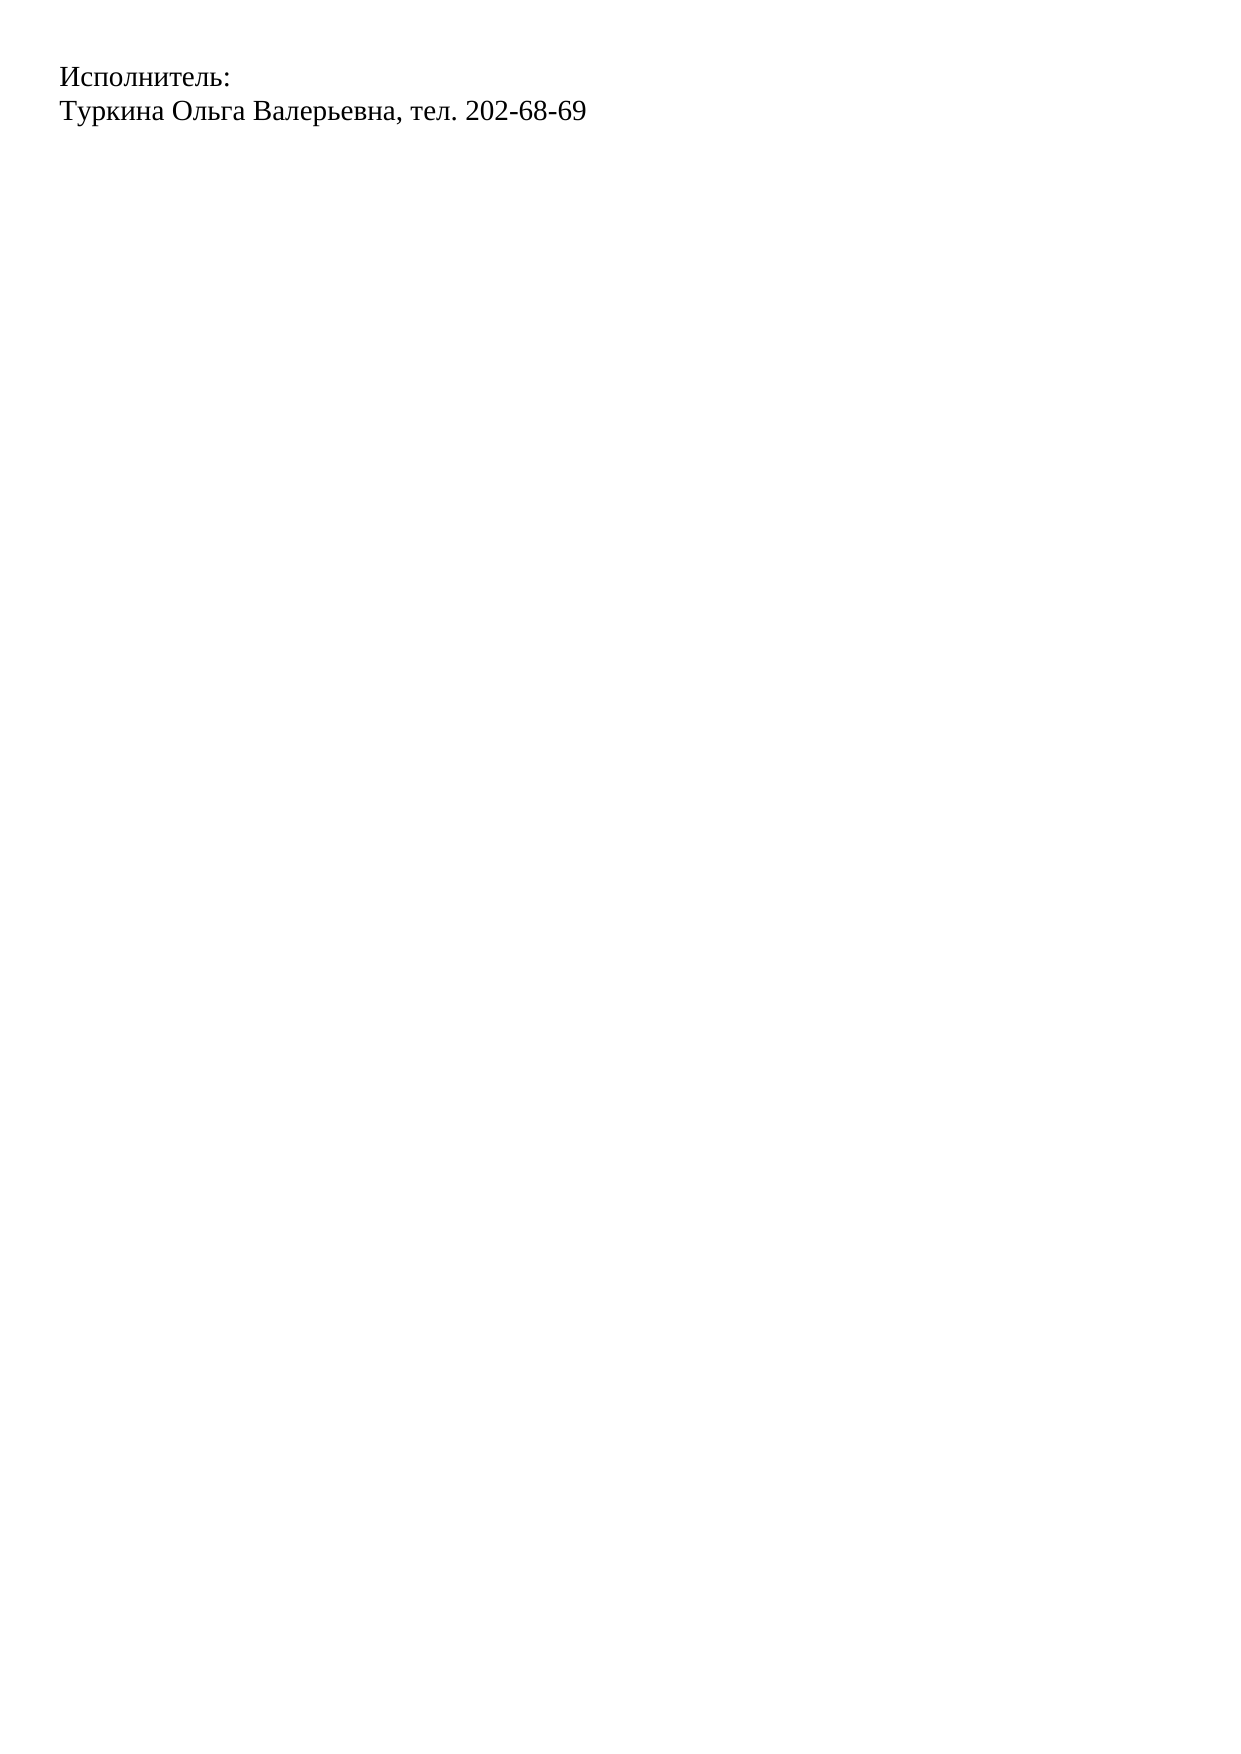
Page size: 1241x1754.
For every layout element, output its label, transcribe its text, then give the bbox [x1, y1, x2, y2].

table_cell Туркина Ольга Валерьевна, тел. 202-68-69 [59, 93, 1181, 126]
table_cell Исполнитель: [59, 59, 1181, 93]
